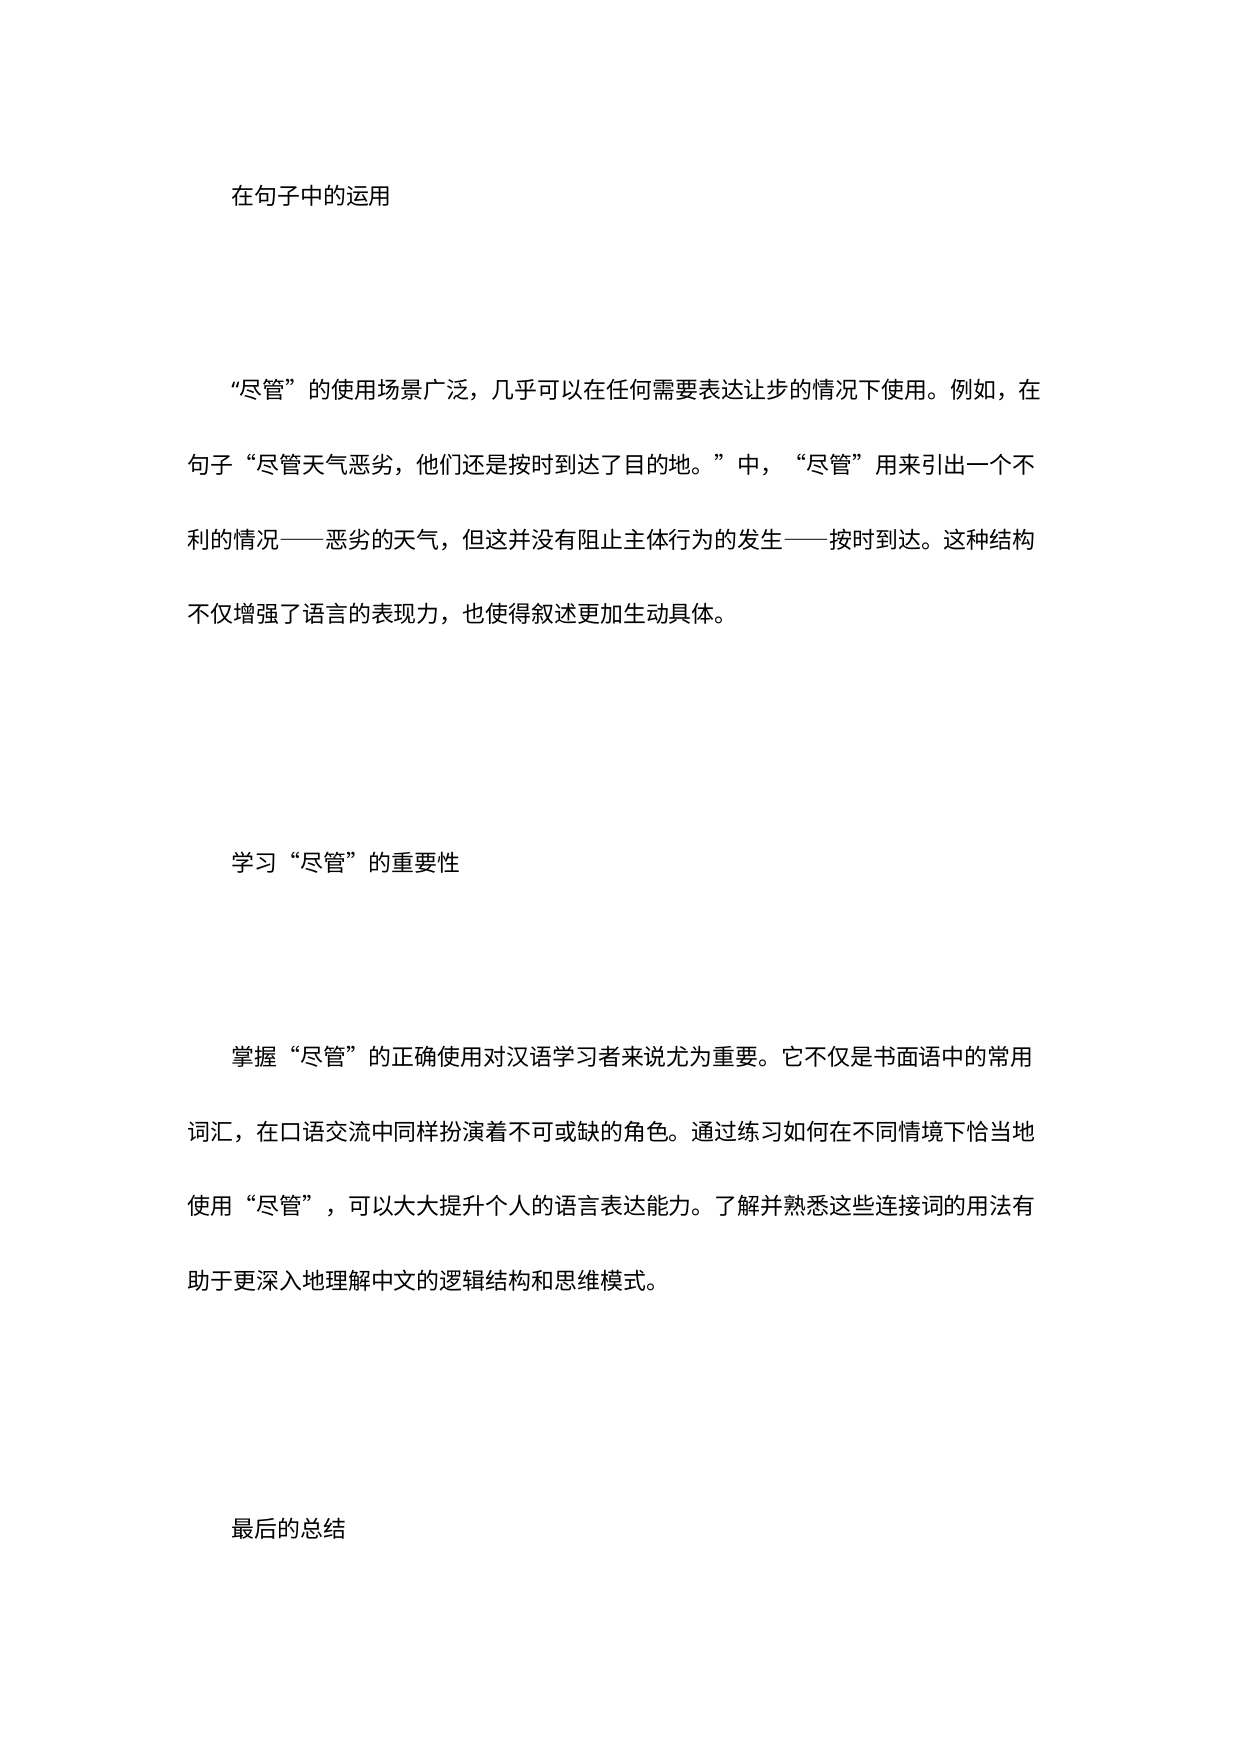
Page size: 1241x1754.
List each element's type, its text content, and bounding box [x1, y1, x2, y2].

text 学习“尽管”的重要性 [187, 828, 1053, 893]
text 在句子中的运用 [187, 162, 1053, 227]
text 最后的总结 [187, 1495, 1053, 1560]
text 掌握“尽管”的正确使用对汉语学习者来说尤为重要。它不仅是书面语中的常用词汇，在口语交流中同样扮演着不可或缺的角色。通过练习如何在不同情境下恰当地使用“尽管”，可以大大提升个人的语言表达能力。了解并熟悉这些连接词的用法有助于更深入地理解中文的逻辑结构和思维模式。 [187, 1023, 1053, 1312]
text “尽管”的使用场景广泛，几乎可以在任何需要表达让步的情况下使用。例如，在句子“尽管天气恶劣，他们还是按时到达了目的地。”中，“尽管”用来引出一个不利的情况——恶劣的天气，但这并没有阻止主体行为的发生——按时到达。这种结构不仅增强了语言的表现力，也使得叙述更加生动具体。 [187, 356, 1053, 645]
